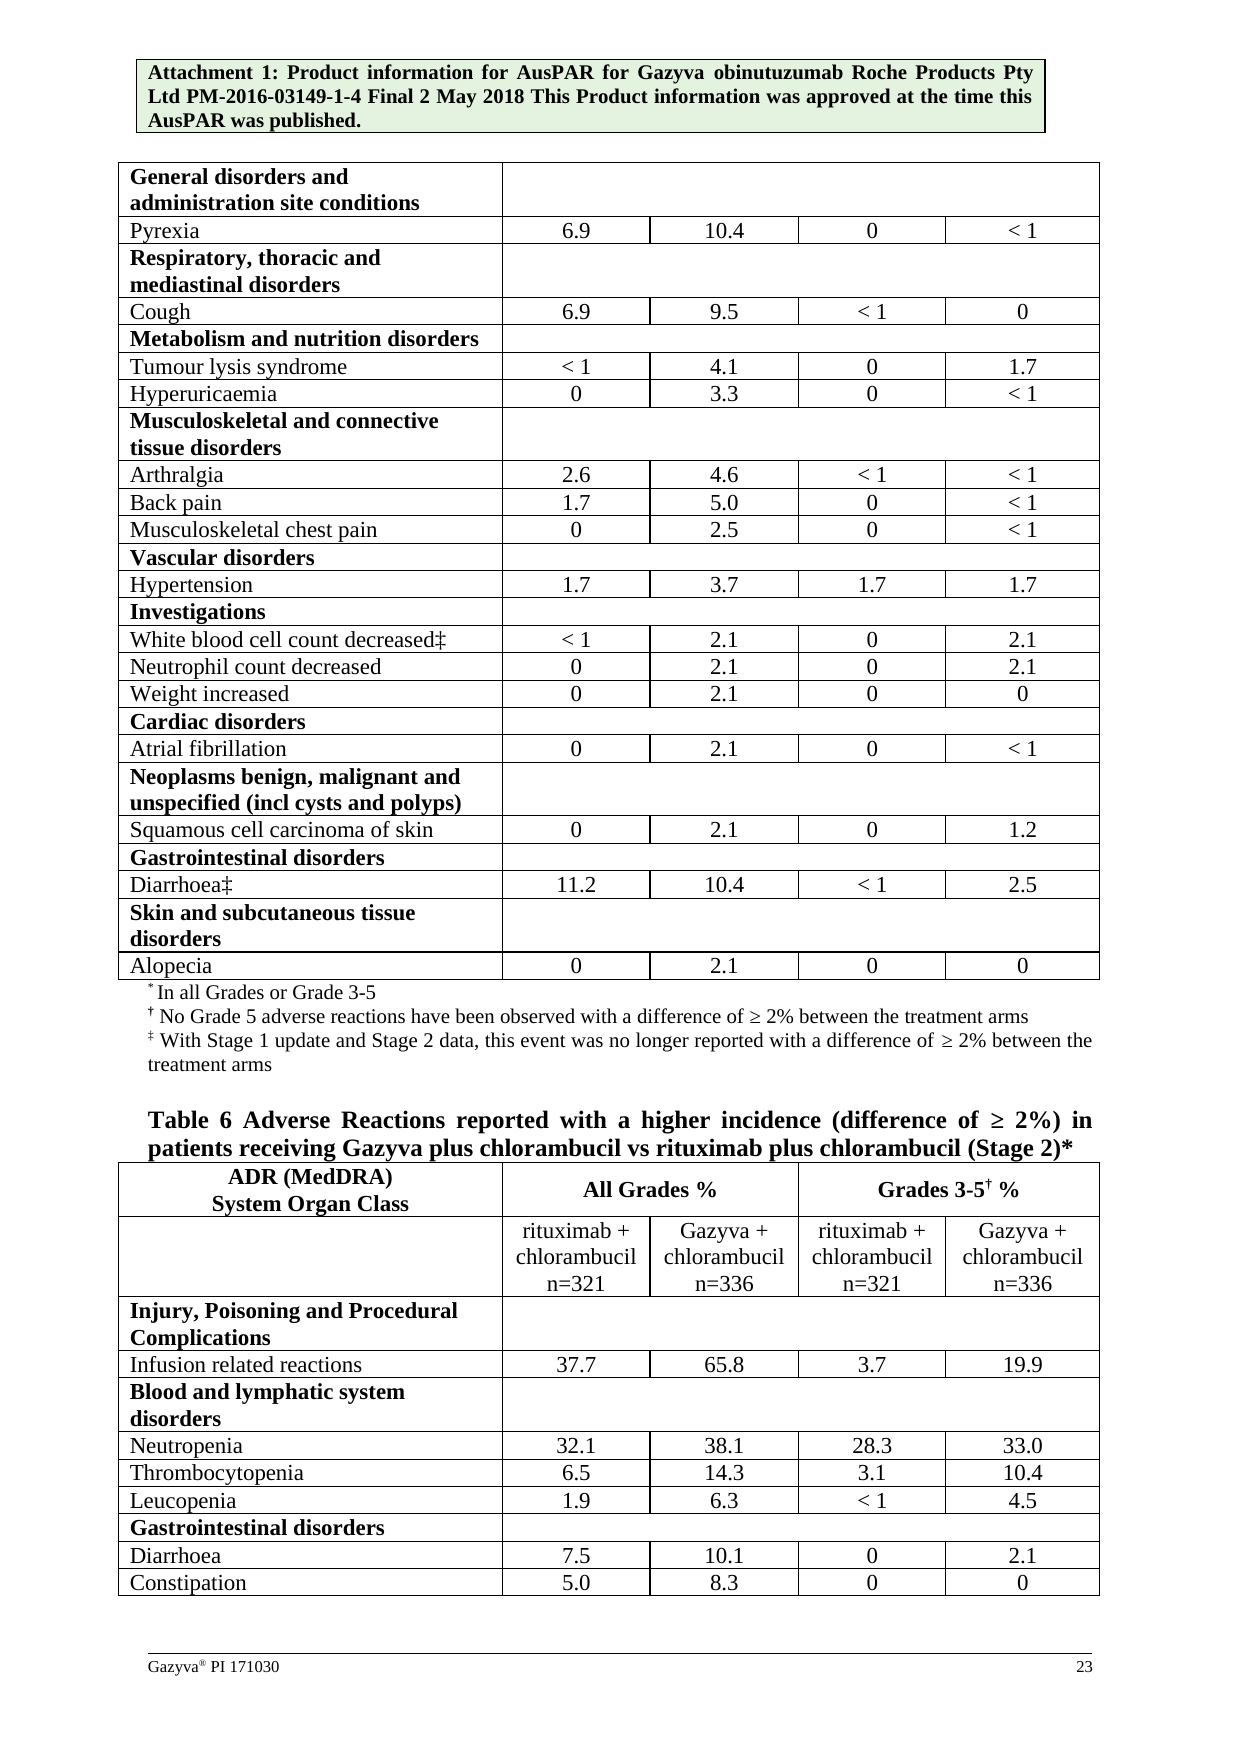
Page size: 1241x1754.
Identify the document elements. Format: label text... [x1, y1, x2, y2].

table_cell Blood and lymphatic system disorders [119, 1378, 502, 1431]
table_cell Thrombocytopenia [119, 1460, 502, 1486]
text * In all Grades or Grade 3-5 [148, 980, 1092, 1004]
table_cell 4.5 [946, 1487, 1099, 1513]
table_cell < 1 [799, 461, 945, 488]
table_cell 33.0 [946, 1432, 1099, 1458]
table_cell 0 [503, 681, 649, 707]
table_cell Hyperuricaemia [119, 380, 502, 407]
table_cell 0 [799, 516, 945, 542]
table_cell 0 [946, 1569, 1099, 1595]
table_cell Cough [119, 298, 502, 324]
table_cell 0 [503, 953, 649, 979]
table_cell Alopecia [119, 953, 502, 979]
table_cell rituximab + chlorambucil n=321 [503, 1217, 649, 1296]
table_cell 2.5 [651, 516, 798, 542]
table_cell < 1 [503, 353, 649, 379]
table_cell Constipation [119, 1569, 502, 1595]
table_cell 4.6 [651, 461, 798, 488]
table_cell < 1 [799, 298, 945, 324]
table_cell 2.1 [651, 681, 798, 707]
table_cell 4.1 [651, 353, 798, 379]
table_cell Respiratory, thoracic and mediastinal disorders [119, 244, 502, 297]
table_cell 10.4 [651, 871, 798, 898]
table_cell 5.0 [503, 1569, 649, 1595]
table_cell [503, 325, 1099, 352]
table_cell 10.4 [651, 217, 798, 243]
table_cell < 1 [503, 626, 649, 652]
table_cell 0 [799, 653, 945, 679]
table_cell Weight increased [119, 681, 502, 707]
table_header ADR (MedDRA) System Organ Class [119, 1163, 502, 1216]
table_cell [503, 244, 1099, 297]
table_cell 0 [799, 380, 945, 407]
table_cell Tumour lysis syndrome [119, 353, 502, 379]
table_cell [503, 1514, 1099, 1541]
table_cell 0 [799, 735, 945, 762]
table_cell Diarrhoea [119, 1542, 502, 1568]
table_cell 2.1 [946, 1542, 1099, 1568]
table_cell [503, 899, 1099, 951]
table_cell 19.9 [946, 1351, 1099, 1377]
table_cell 0 [503, 380, 649, 407]
table_cell [503, 708, 1099, 734]
table_cell 6.3 [651, 1487, 798, 1513]
table_cell Infusion related reactions [119, 1351, 502, 1377]
table_cell 0 [503, 735, 649, 762]
table_cell 28.3 [799, 1432, 945, 1458]
table_cell 5.0 [651, 489, 798, 515]
table_cell 3.7 [651, 571, 798, 597]
table_cell 14.3 [651, 1460, 798, 1486]
table_cell 38.1 [651, 1432, 798, 1458]
table_cell [503, 408, 1099, 460]
table_cell 1.2 [946, 816, 1099, 843]
table_cell < 1 [946, 489, 1099, 515]
table_cell < 1 [799, 1487, 945, 1513]
table_cell Musculoskeletal and connective tissue disorders [119, 408, 502, 460]
table_cell 7.5 [503, 1542, 649, 1568]
table_cell 0 [946, 953, 1099, 979]
table_cell Metabolism and nutrition disorders [119, 325, 502, 352]
table_cell Investigations [119, 598, 502, 625]
table_cell 0 [946, 681, 1099, 707]
table_cell Gastrointestinal disorders [119, 1514, 502, 1541]
table_cell Squamous cell carcinoma of skin [119, 816, 502, 843]
table_cell Diarrhoea‡ [119, 871, 502, 898]
table_cell 6.5 [503, 1460, 649, 1486]
table_header Grades 3-5† % [799, 1163, 1099, 1216]
table_header All Grades % [503, 1163, 798, 1216]
table_cell < 1 [946, 735, 1099, 762]
table_cell 2.1 [651, 626, 798, 652]
table_cell < 1 [799, 871, 945, 898]
table_cell 2.1 [946, 653, 1099, 679]
table_cell < 1 [946, 217, 1099, 243]
table_cell 0 [799, 681, 945, 707]
table_cell 3.7 [799, 1351, 945, 1377]
table_cell rituximab + chlorambucil n=321 [799, 1217, 945, 1296]
table_cell 0 [503, 653, 649, 679]
text † No Grade 5 adverse reactions have been observed with a difference of ≥ 2% between the treatment arms [148, 1004, 1092, 1028]
table_cell 65.8 [651, 1351, 798, 1377]
table_cell 0 [799, 953, 945, 979]
table_cell 9.5 [651, 298, 798, 324]
table_cell 0 [503, 816, 649, 843]
table_cell 0 [799, 217, 945, 243]
table_cell Musculoskeletal chest pain [119, 516, 502, 542]
table_cell < 1 [946, 461, 1099, 488]
table_cell 2.1 [651, 953, 798, 979]
table_cell Leucopenia [119, 1487, 502, 1513]
table_cell 6.9 [503, 298, 649, 324]
table_cell 1.7 [946, 571, 1099, 597]
table_cell 11.2 [503, 871, 649, 898]
table_cell 0 [799, 489, 945, 515]
table_cell [119, 1217, 502, 1296]
table_cell [503, 598, 1099, 625]
table_cell Pyrexia [119, 217, 502, 243]
table_cell 0 [946, 298, 1099, 324]
table_cell 1.7 [503, 571, 649, 597]
table_cell 1.7 [503, 489, 649, 515]
table_cell Hypertension [119, 571, 502, 597]
table_cell < 1 [946, 380, 1099, 407]
table_cell Gastrointestinal disorders [119, 844, 502, 870]
table_cell 37.7 [503, 1351, 649, 1377]
table_cell 10.4 [946, 1460, 1099, 1486]
table_cell 3.1 [799, 1460, 945, 1486]
table_cell [503, 1378, 1099, 1431]
table_cell 6.9 [503, 217, 649, 243]
table_cell 10.1 [651, 1542, 798, 1568]
table_cell 1.7 [946, 353, 1099, 379]
table_cell 0 [503, 516, 649, 542]
table_cell 0 [799, 1569, 945, 1595]
table_cell Cardiac disorders [119, 708, 502, 734]
table_cell 2.1 [651, 653, 798, 679]
table_cell Gazyva + chlorambucil n=336 [946, 1217, 1099, 1296]
table_cell [503, 163, 1099, 216]
table_cell 0 [799, 1542, 945, 1568]
table_cell 2.6 [503, 461, 649, 488]
table_cell Injury, Poisoning and Procedural Complications [119, 1297, 502, 1350]
text ‡ With Stage 1 update and Stage 2 data, this event was no longer reported with a difference of ≥ 2% between the treatment arms [148, 1028, 1092, 1076]
table_cell [503, 844, 1099, 870]
table_cell 2.1 [946, 626, 1099, 652]
table_cell General disorders and administration site conditions [119, 163, 502, 216]
table_cell 2.5 [946, 871, 1099, 898]
text Table 6 Adverse Reactions reported with a higher incidence (difference of ≥ 2%) in patients receiving Gazyva plus chlorambucil vs rituximab plus chlorambucil (Stage 2)* [148, 1105, 1092, 1162]
table_cell Neutropenia [119, 1432, 502, 1458]
table_cell Atrial fibrillation [119, 735, 502, 762]
table_cell [503, 1297, 1099, 1350]
table_cell Neoplasms benign, malignant and unspecified (incl cysts and polyps) [119, 763, 502, 815]
table_cell Gazyva + chlorambucil n=336 [651, 1217, 798, 1296]
table_cell [503, 763, 1099, 815]
table_cell [503, 544, 1099, 570]
table_cell 3.3 [651, 380, 798, 407]
table_cell Neutrophil count decreased [119, 653, 502, 679]
table_cell 0 [799, 626, 945, 652]
table_cell 2.1 [651, 816, 798, 843]
table_cell 0 [799, 816, 945, 843]
table_cell Skin and subcutaneous tissue disorders [119, 899, 502, 951]
table_cell 32.1 [503, 1432, 649, 1458]
table_cell < 1 [946, 516, 1099, 542]
table_cell Arthralgia [119, 461, 502, 488]
table_cell Back pain [119, 489, 502, 515]
table_cell 1.9 [503, 1487, 649, 1513]
table_cell 2.1 [651, 735, 798, 762]
table_cell White blood cell count decreased‡ [119, 626, 502, 652]
table_cell 0 [799, 353, 945, 379]
table_cell Vascular disorders [119, 544, 502, 570]
table_cell 8.3 [651, 1569, 798, 1595]
table_cell 1.7 [799, 571, 945, 597]
